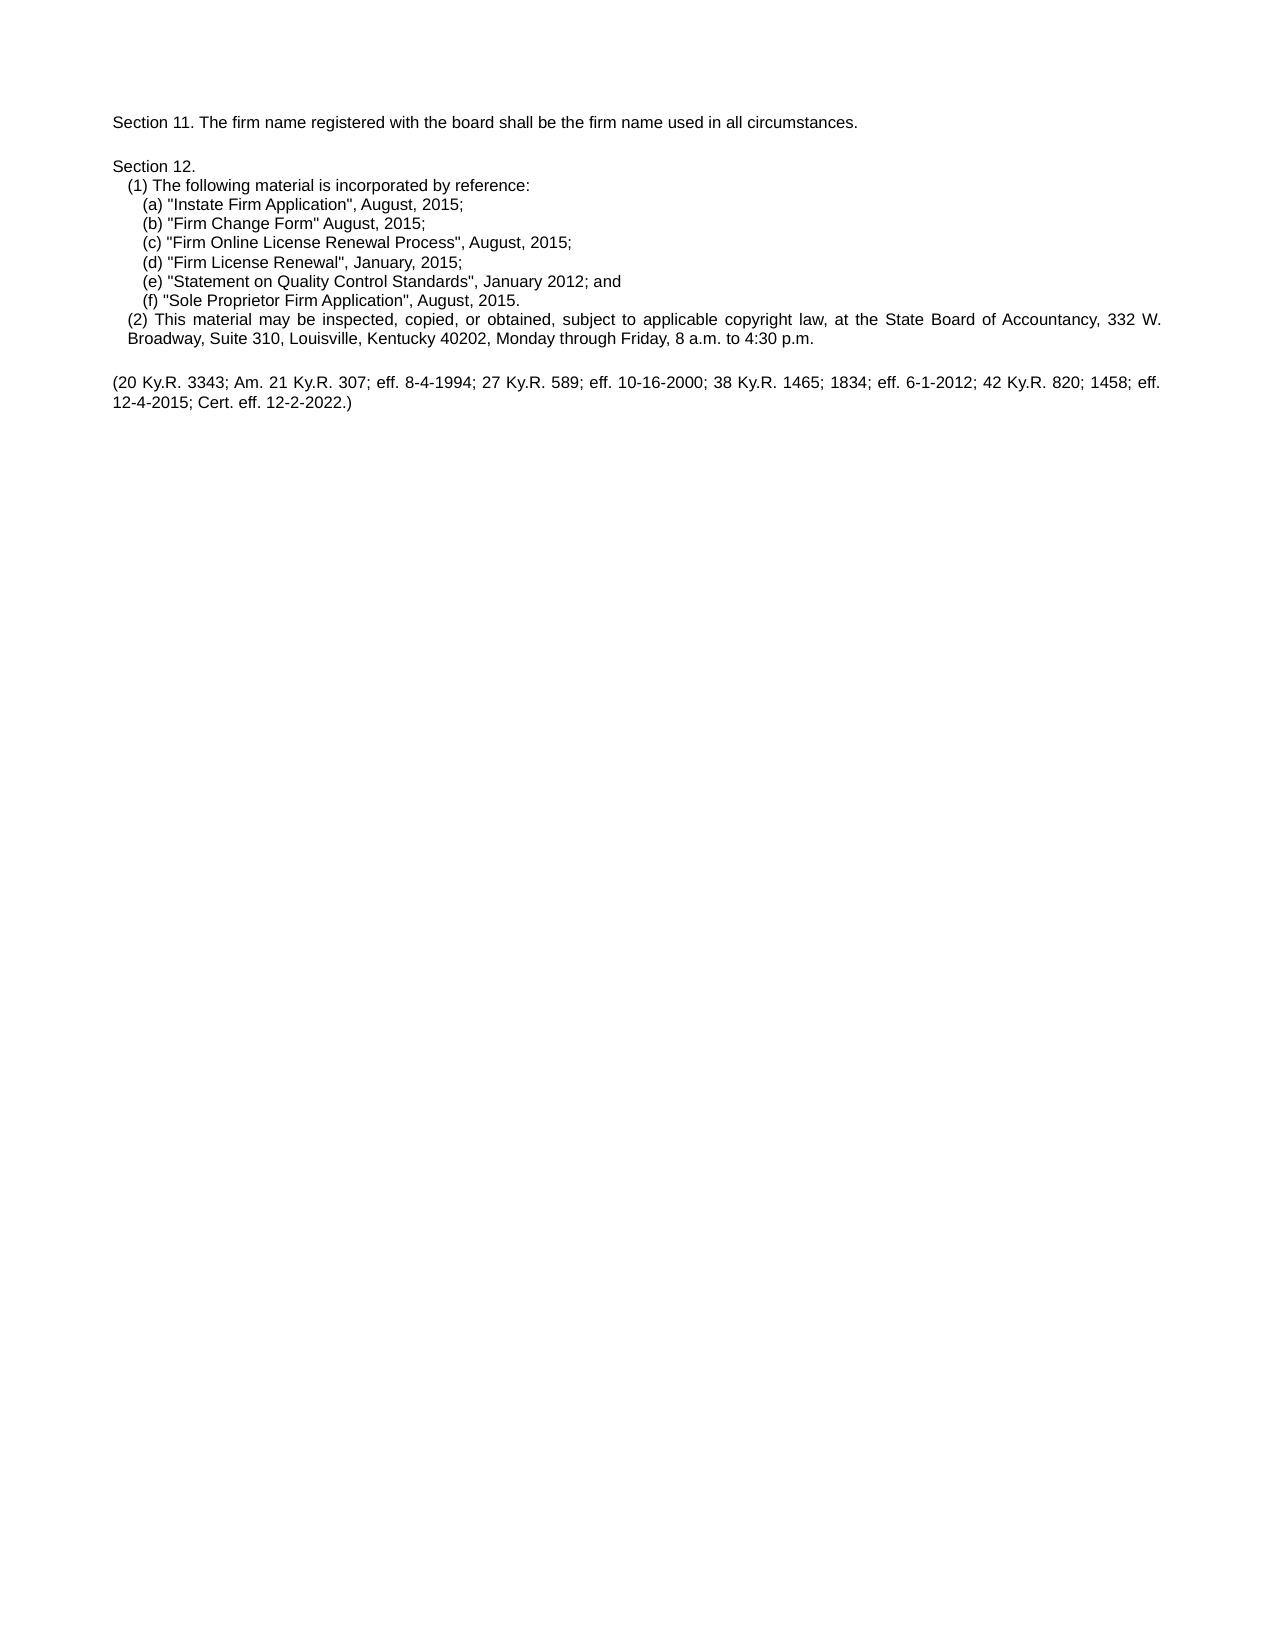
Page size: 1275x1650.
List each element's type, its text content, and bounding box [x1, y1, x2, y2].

text Section 11. The firm name registered with the board shall be the firm name used in all circumstances. [112, 112, 1162, 132]
text (1) The following material is incorporated by reference: [127, 176, 1162, 195]
text (b) "Firm Change Form" August, 2015; [142, 214, 1162, 233]
text (c) "Firm Online License Renewal Process", August, 2015; [142, 233, 1162, 252]
text (20 Ky.R. 3343; Am. 21 Ky.R. 307; eff. 8-4-1994; 27 Ky.R. 589; eff. 10-16-2000; 38 Ky.R. 1465; 1834; eff. 6-1-2012; 42 Ky.R. 820; 1458; eff. 12-4-2015; Cert. eff. 12-2-2022.) [112, 373, 1162, 412]
text (2) This material may be inspected, copied, or obtained, subject to applicable copyright law, at the State Board of Accountancy, 332 W. Broadway, Suite 310, Louisville, Kentucky 40202, Monday through Friday, 8 a.m. to 4:30 p.m. [127, 310, 1162, 348]
text Section 12. [112, 157, 1162, 176]
text (e) "Statement on Quality Control Standards", January 2012; and [142, 272, 1162, 291]
text (a) "Instate Firm Application", August, 2015; [142, 195, 1162, 214]
text (f) "Sole Proprietor Firm Application", August, 2015. [142, 291, 1162, 310]
text (d) "Firm License Renewal", January, 2015; [142, 252, 1162, 272]
